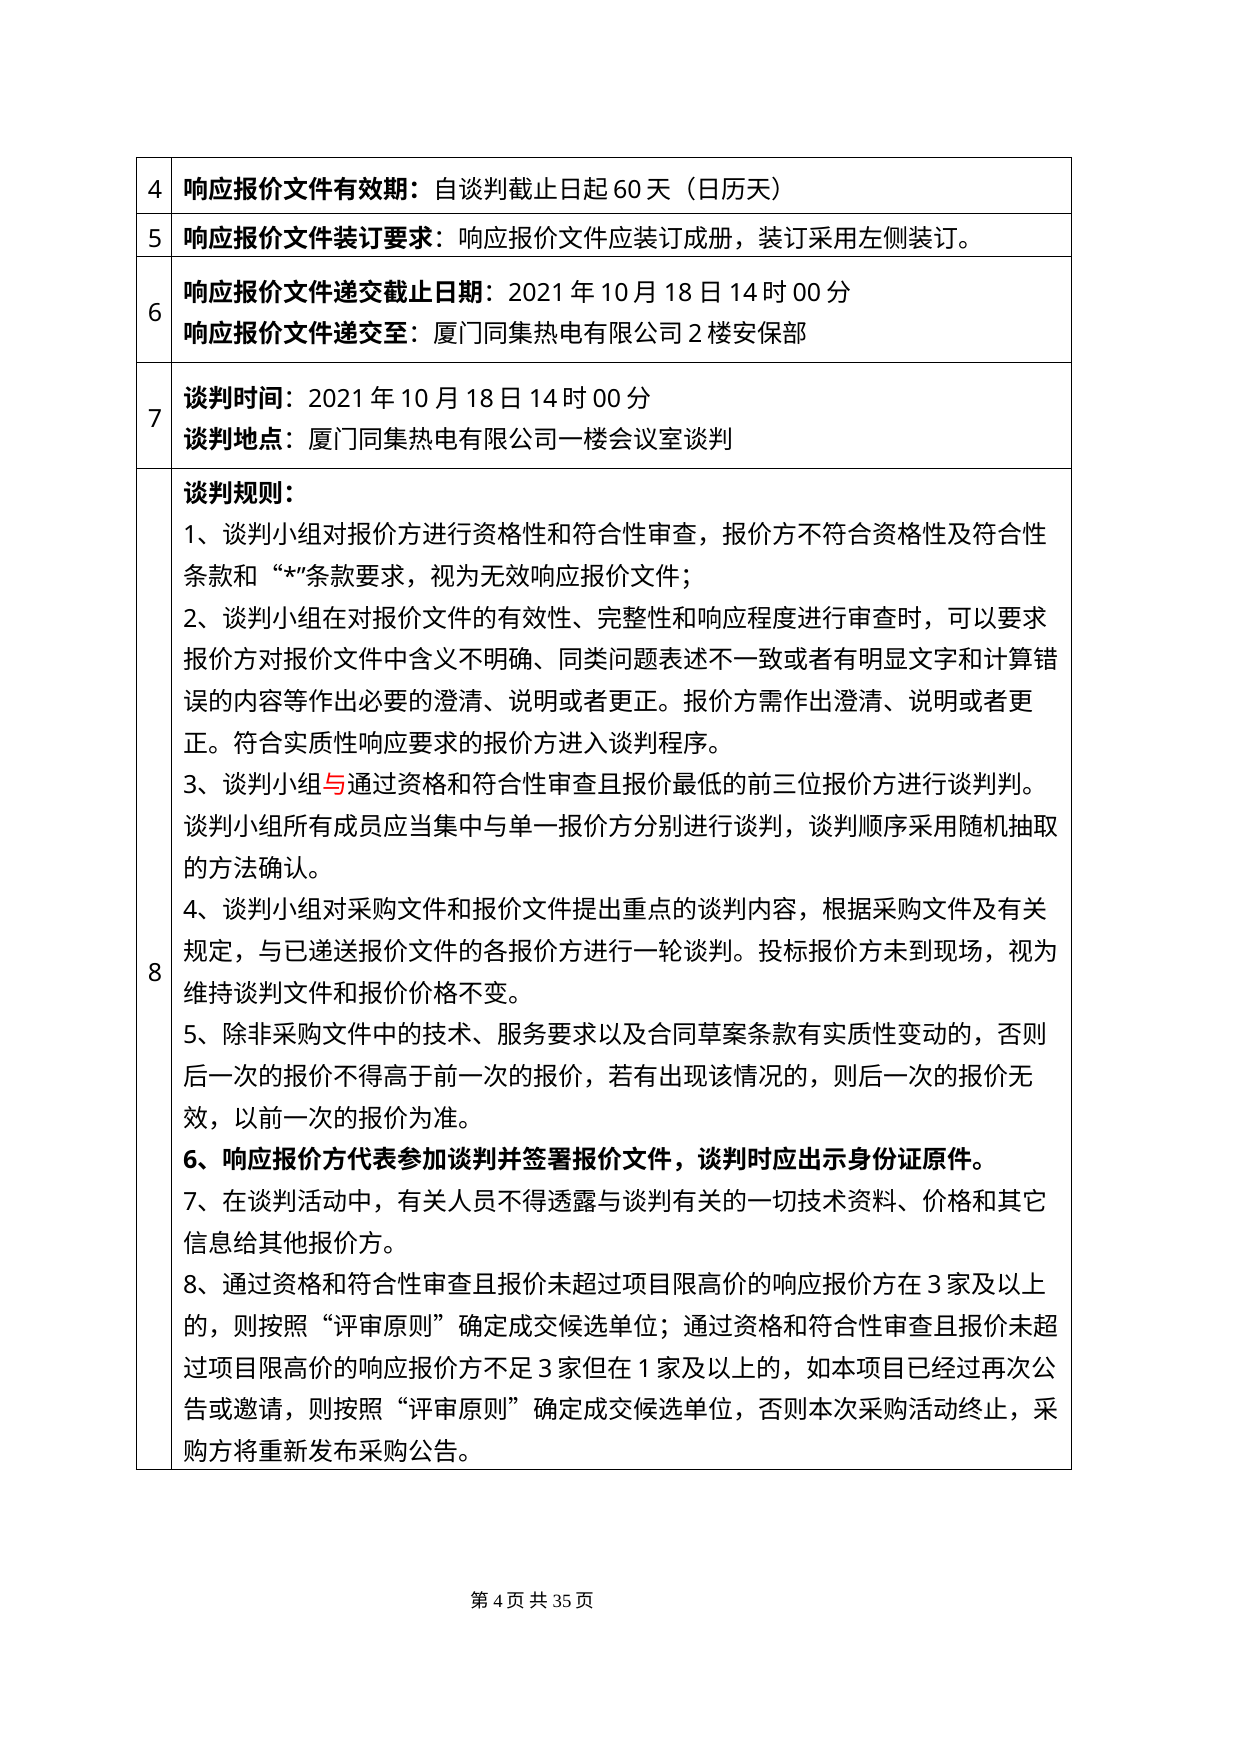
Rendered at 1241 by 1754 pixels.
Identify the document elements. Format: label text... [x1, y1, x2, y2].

table_cell 谈判规则： 谈判小组对报价方进行资格性和符合性审查，报价方不符合资格性及符合性条款和“*”条款要求，视为无效响应报价文件； 谈判小组在对报价文件的有效性、完整性和响应程度进行审查时，可以要求报价方对报价文件中含义不明确、同类问题表述不一致或者有明显文字和计算错误的内容等作出必要的澄清、说明或者更正。报价方需作出澄清、说明或者更正。符合实质性响应要求的报价方进入谈判程序。 谈判小组与通过资格和符合性审查且报价最低的前三位报价方进行谈判判。谈判小组所有成员应当集中与单一报价方分别进行谈判，谈判顺序采用随机抽取的方法确认。 谈判小组对采购文件和报价文件提出重点的谈判内容，根据采购文件及有关规定，与已递送报价文件的各报价方进行一轮谈判。投标报价方未到现场，视为维持谈判文件和报价价格不变。 除非采购文件中的技术、服务要求以及合同草案条款有实质性变动的，否则后一次的报价不得高于前一次的报价，若有出现该情况的，则后一次的报价无效，以前一次的报价为准。 响应报价方代表参加谈判并签署报价文件，谈判时应出示身份证原件。 在谈判活动中，有关人员不得透露与谈判有关的一切技术资料、价格和其它信息给其他报价方。 通过资格和符合性审查且报价未超过项目限高价的响应报价方在3家及以上的，则按照“评审原则”确定成交候选单位；通过资格和符合性审查且报价未超过项目限高价的响应报价方不足3家但在1家及以上的，如本项目已经过再次公告或邀请，则按照“评审原则”确定成交候选单位，否则本次采购活动终止，采购方将重新发布采购公告。 [172, 469, 1071, 1469]
table_cell 6 [137, 257, 171, 362]
table_cell 谈判时间：2021年10 月18日14时00分 谈判地点：厦门同集热电有限公司一楼会议室谈判 [172, 363, 1071, 468]
table_cell 响应报价文件递交截止日期：2021年10月18 日14时00分 响应报价文件递交至：厦门同集热电有限公司2楼安保部 [172, 257, 1071, 362]
table_cell 7 [137, 363, 171, 468]
table_cell 5 [137, 214, 171, 256]
table_cell 8 [137, 469, 171, 1469]
table_cell 4 [137, 158, 171, 213]
table_cell 响应报价文件装订要求：响应报价文件应装订成册，装订采用左侧装订。 [172, 214, 1071, 256]
table_cell 响应报价文件有效期：自谈判截止日起60天（日历天） [172, 158, 1071, 213]
